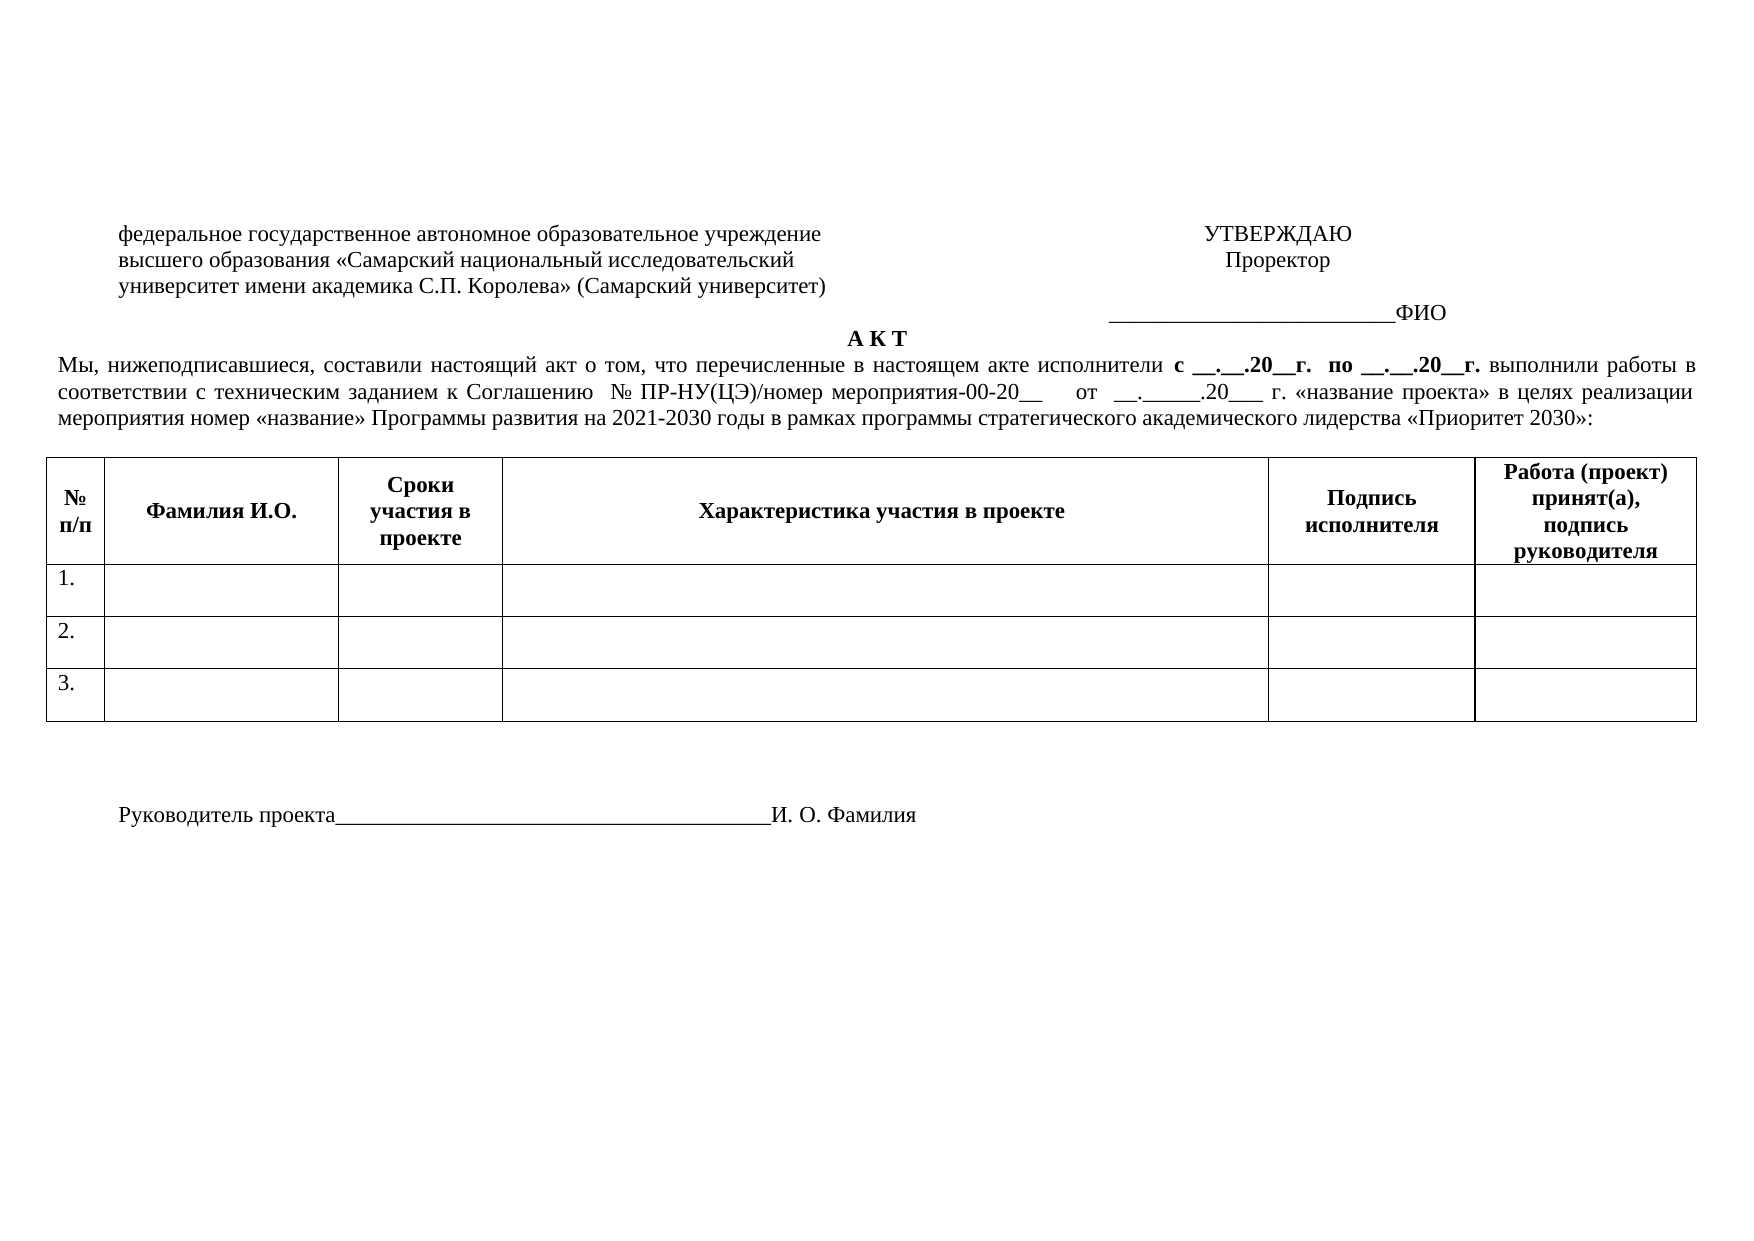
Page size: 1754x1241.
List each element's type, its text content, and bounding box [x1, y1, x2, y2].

table_cell [503, 669, 1268, 721]
table_cell Подпись исполнителя [1269, 458, 1474, 563]
table_cell [47, 617, 104, 668]
table_cell Сроки участия в проекте [339, 458, 502, 563]
table_cell [339, 565, 502, 616]
table_cell [105, 669, 338, 721]
table_cell [1269, 669, 1474, 721]
table_cell № п/п [47, 458, 104, 563]
table_header УТВЕРЖДАЮ Проректор _________________________ФИО [908, 220, 1647, 325]
table_cell [1269, 565, 1474, 616]
table_cell Фамилия И.О. [105, 458, 338, 563]
table_cell [105, 617, 338, 668]
table_cell [339, 617, 502, 668]
table_cell [47, 669, 104, 721]
table_cell Характеристика участия в проекте [503, 458, 1268, 563]
table_cell [503, 617, 1268, 668]
table_cell [339, 669, 502, 721]
table_header федеральное государственное автономное образовательное учреждение высшего образования «Самарский национальный исследовательский университет имени академика С.П. Королева» (Самарский университет) [107, 220, 908, 325]
text А К Т [118, 325, 1636, 352]
table_cell [1476, 565, 1696, 616]
text Руководитель проекта______________________________________И. О. Фамилия [118, 801, 1636, 827]
table_cell [1269, 617, 1474, 668]
table_cell [105, 565, 338, 616]
table_cell [1476, 617, 1696, 668]
table_cell Работа (проект) принят(а), подпись руководителя [1476, 458, 1696, 563]
table_cell [503, 565, 1268, 616]
table_cell [47, 565, 104, 616]
table_header Мы, нижеподписавшиеся, составили настоящий акт о том, что перечисленные в настоящем акте исполнители с __.__.20__г. по __.__.20__г. выполнили работы в соответствии с техническим заданием к Соглашению № ПР-НУ(ЦЭ)/номер мероприятия-00-20__ от __._____.20___ г. «название проекта» в целях реализации мероприятия номер «название» Программы развития на 2021-2030 годы в рамках программы стратегического академического лидерства «Приоритет 2030»: [46, 352, 1708, 457]
table_cell [1476, 669, 1696, 721]
